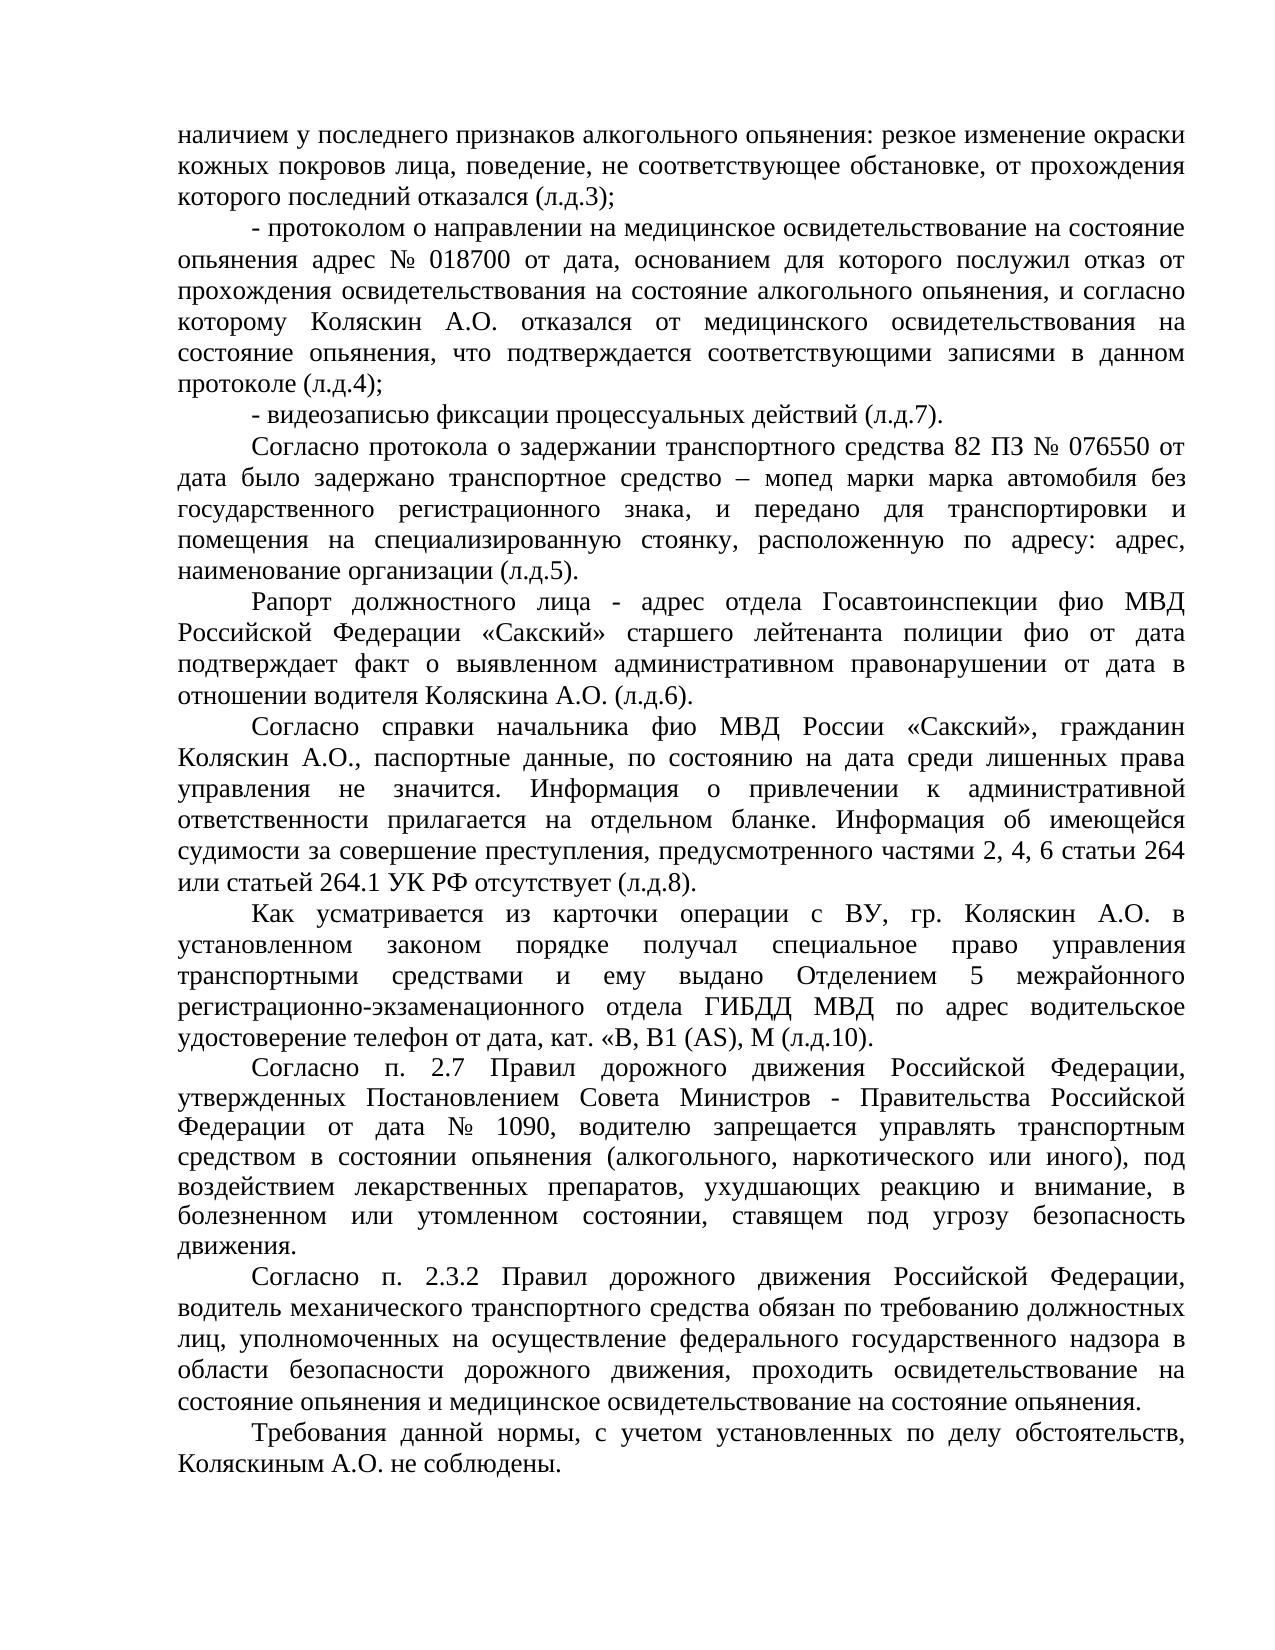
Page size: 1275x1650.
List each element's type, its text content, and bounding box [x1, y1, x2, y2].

text - видеозаписью фиксации процессуальных действий (л.д.7). [177, 398, 1186, 429]
text Как усматривается из карточки операции с ВУ, гр. Коляскин А.О. в установленном законом порядке получал специальное право управления транспортными средствами и ему выдано Отделением 5 межрайонного регистрационно-экзаменационного отдела ГИБДД МВД по адрес водительское удостоверение телефон от дата, кат. «В, В1 (АS), М (л.д.10). [177, 897, 1186, 1052]
text Согласно п. 2.3.2 Правил дорожного движения Российской Федерации, водитель механического транспортного средства обязан по требованию должностных лиц, уполномоченных на осуществление федерального государственного надзора в области безопасности дорожного движения, проходить освидетельствование на состояние опьянения и медицинское освидетельствование на состояние опьянения. [177, 1260, 1186, 1416]
text Согласно протокола о задержании транспортного средства 82 ПЗ № 076550 от дата было задержано транспортное средство – мопед марки марка автомобиля без государственного регистрационного знака, и передано для транспортировки и помещения на специализированную стоянку, расположенную по адресу: адрес, наименование организации (л.д.5). [177, 429, 1186, 585]
text Рапорт должностного лица - адрес отдела Госавтоинспекции фио МВД Российской Федерации «Сакский» старшего лейтенанта полиции фио от дата подтверждает факт о выявленном административном правонарушении от дата в отношении водителя Коляскина А.О. (л.д.6). [177, 585, 1186, 710]
text - протоколом о направлении на медицинское освидетельствование на состояние опьянения адрес № 018700 от дата, основанием для которого послужил отказ от прохождения освидетельствования на состояние алкогольного опьянения, и согласно которому Коляскин А.О. отказался от медицинского освидетельствования на состояние опьянения, что подтверждается соответствующими записями в данном протоколе (л.д.4); [177, 212, 1186, 398]
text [177, 118, 1186, 212]
text Согласно справки начальника фио МВД России «Сакский», гражданин Коляскин А.О., паспортные данные, по состоянию на дата среди лишенных права управления не значится. Информация о привлечении к административной ответственности прилагается на отдельном бланке. Информация об имеющейся судимости за совершение преступления, предусмотренного частями 2, 4, 6 статьи 264 или статьей 264.1 УК РФ отсутствует (л.д.8). [177, 710, 1186, 897]
text Требования данной нормы, с учетом установленных по делу обстоятельств, Коляскиным А.О. не соблюдены. [177, 1416, 1186, 1478]
text Согласно п. 2.7 Правил дорожного движения Российской Федерации, утвержденных Постановлением Совета Министров - Правительства Российской Федерации от дата № 1090, водителю запрещается управлять транспортным средством в состоянии опьянения (алкогольного, наркотического или иного), под воздействием лекарственных препаратов, ухудшающих реакцию и внимание, в болезненном или утомленном состоянии, ставящем под угрозу безопасность движения. [177, 1052, 1186, 1260]
